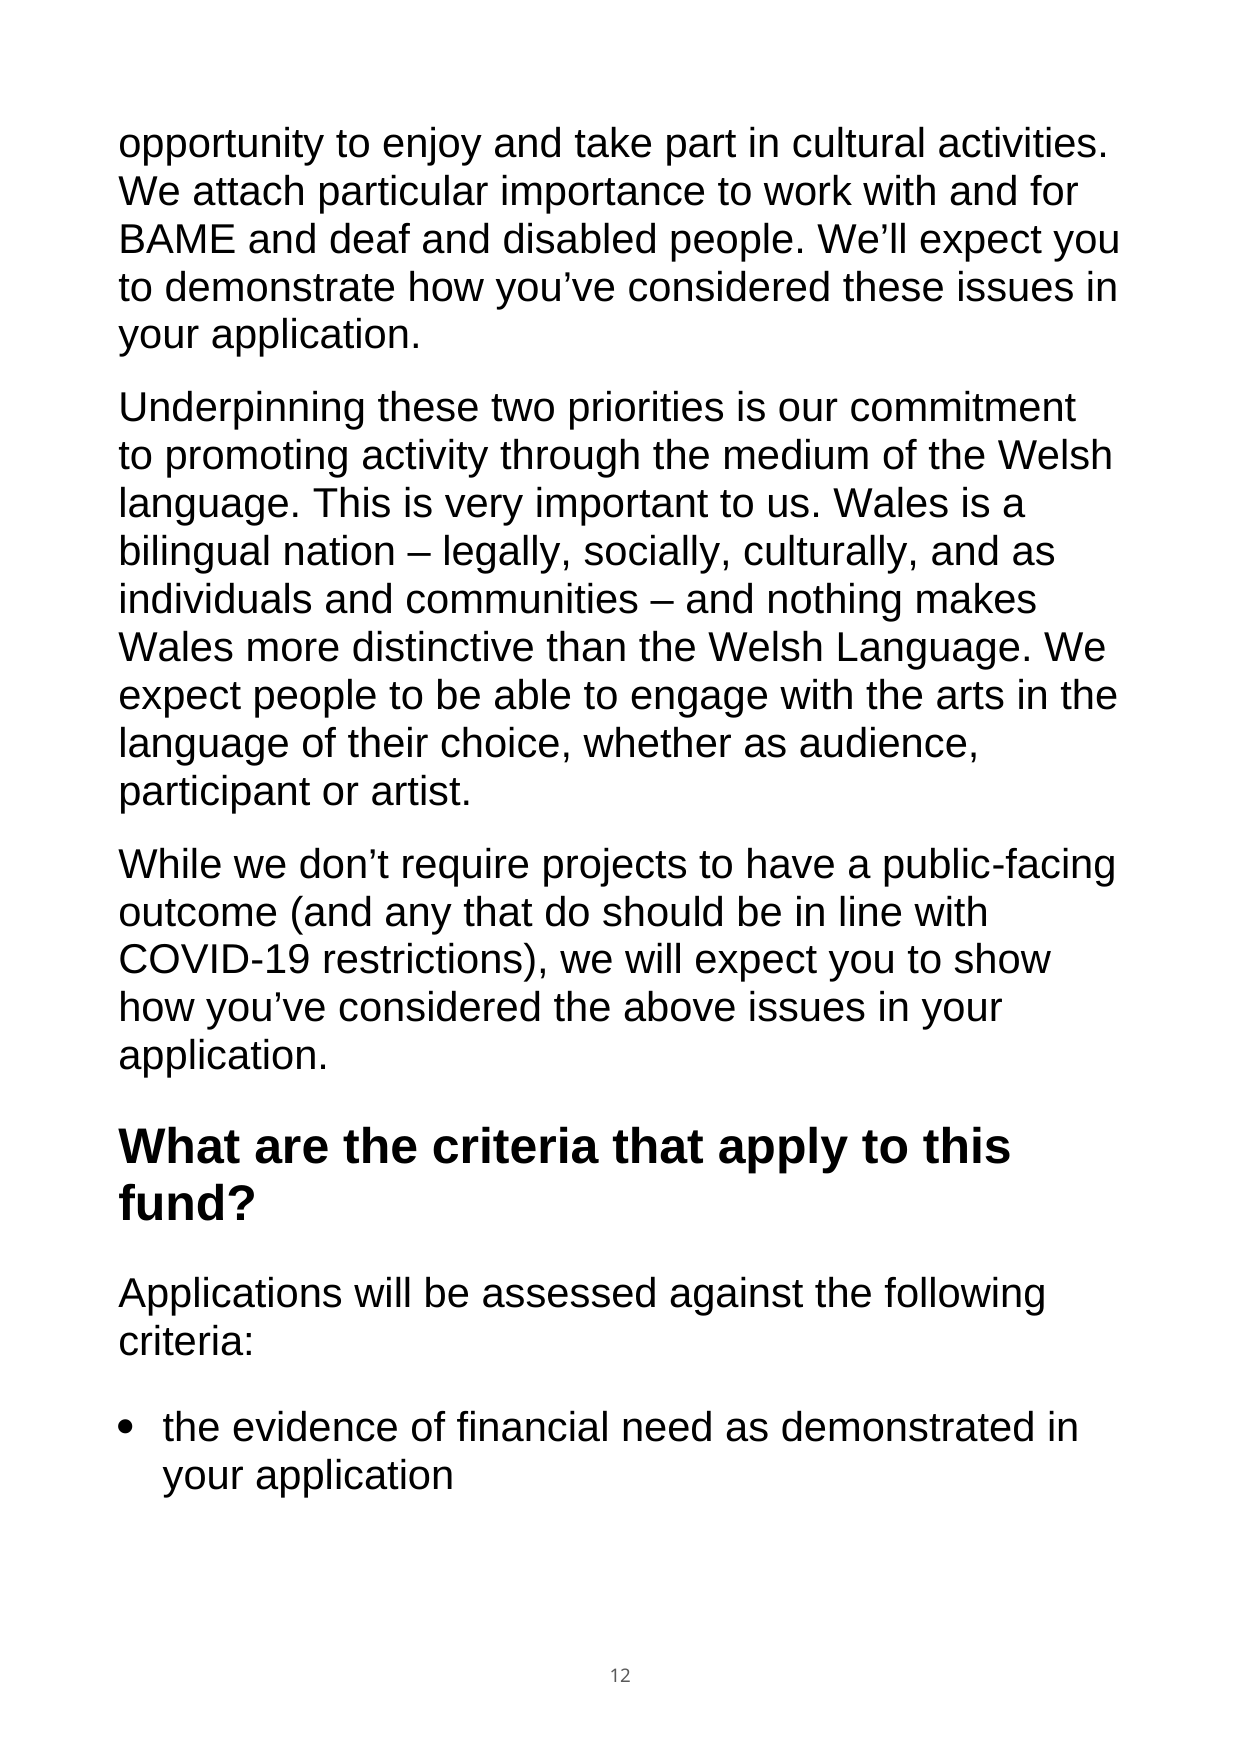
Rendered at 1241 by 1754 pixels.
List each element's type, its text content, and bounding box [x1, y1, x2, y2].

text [118, 118, 1122, 358]
list the evidence of financial need as demonstrated in your application [118, 1402, 1122, 1498]
text Underpinning these two priorities is our commitment to promoting activity through the medium of the Welsh language. This is very important to us. Wales is a bilingual nation – legally, socially, culturally, and as individuals and communities – and nothing makes Wales more distinctive than the Welsh Language. We expect people to be able to engage with the arts in the language of their choice, whether as audience, participant or artist. [118, 383, 1122, 814]
subtitle What are the criteria that apply to this fund? [118, 1116, 1122, 1231]
text Applications will be assessed against the following criteria: [118, 1268, 1122, 1364]
text While we don’t require projects to have a public-facing outcome (and any that do should be in line with COVID-19 restrictions), we will expect you to show how you’ve considered the above issues in your application. [118, 839, 1122, 1078]
